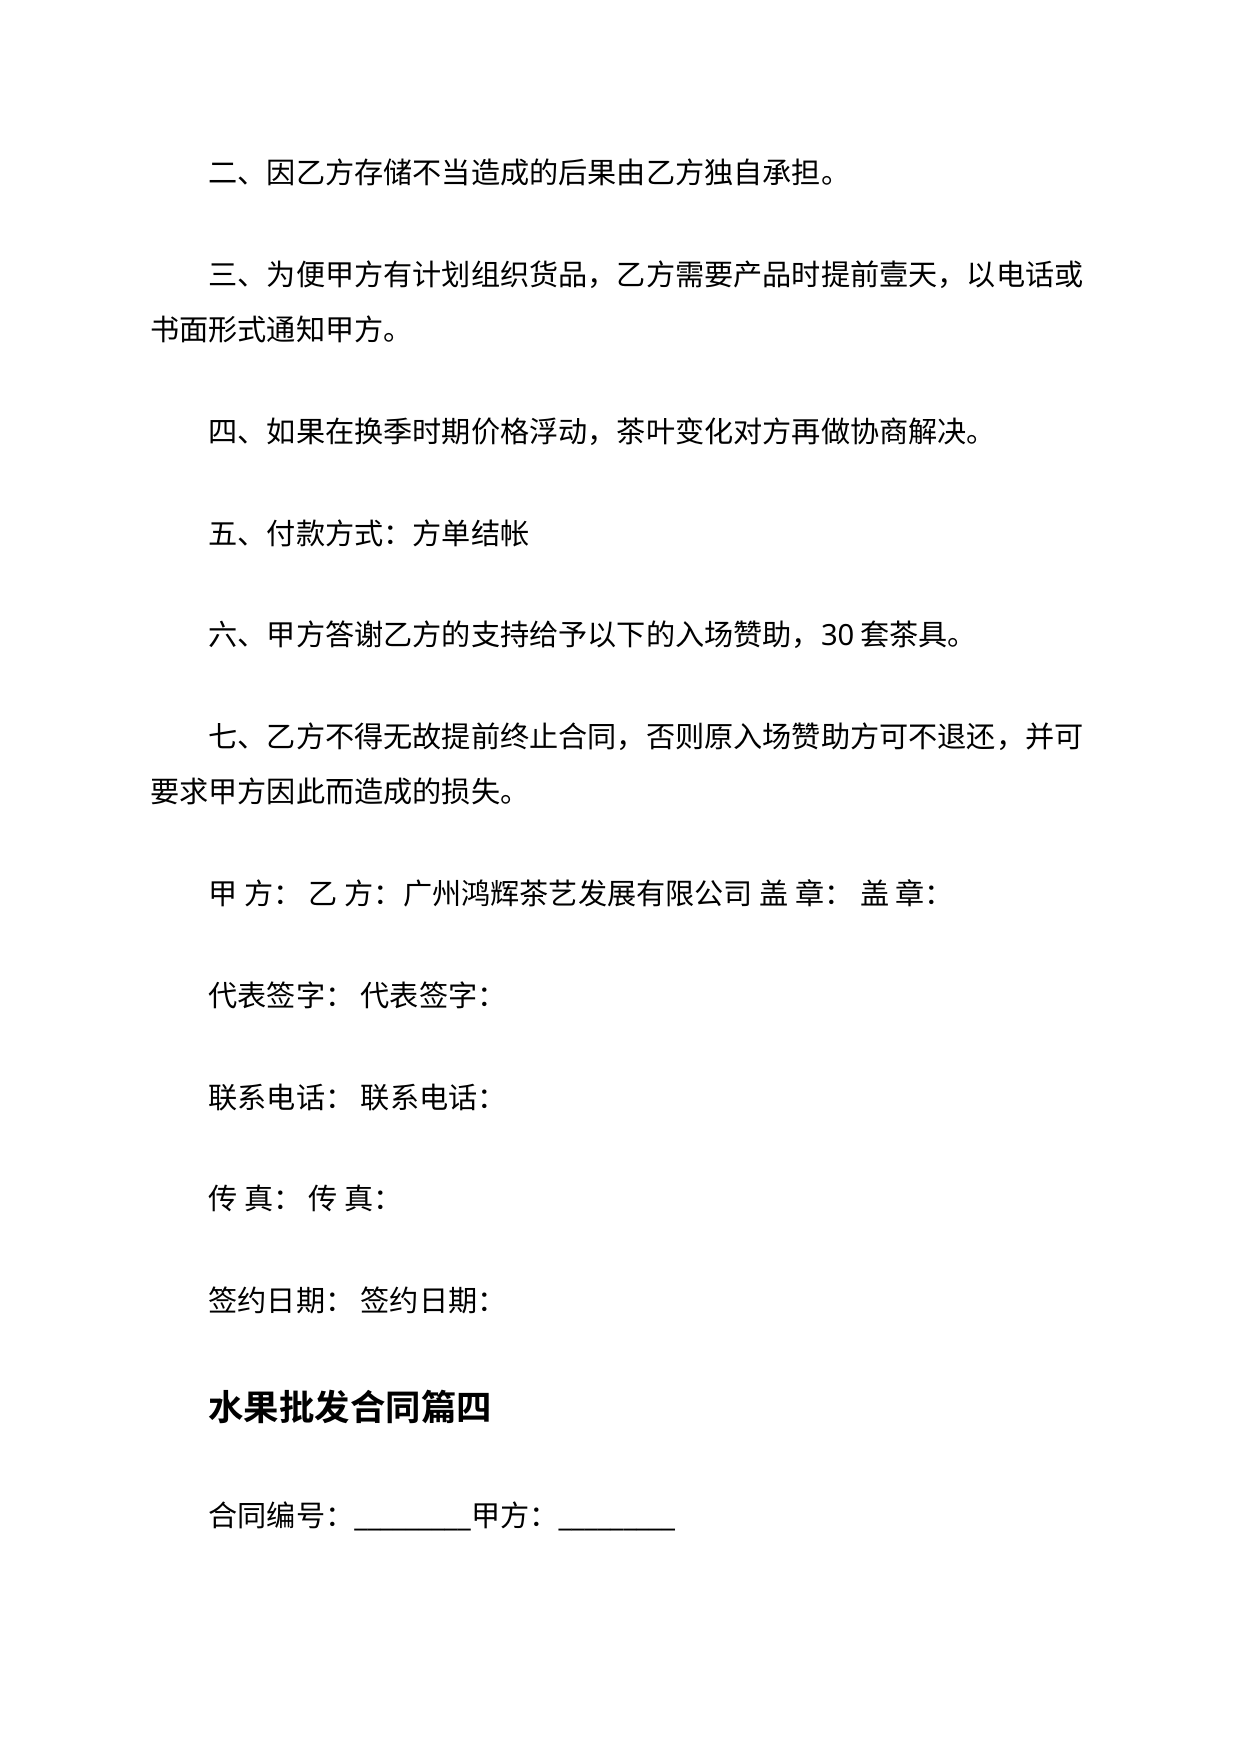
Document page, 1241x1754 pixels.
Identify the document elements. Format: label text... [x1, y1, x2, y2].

text 七、乙方不得无故提前终止合同，否则原入场赞助方可不退还，并可要求甲方因此而造成的损失。 [150, 714, 1090, 811]
text 签约日期： 签约日期： [150, 1278, 1090, 1320]
text 五、付款方式：方单结帐 [150, 510, 1090, 552]
text 水果批发合同篇四 [150, 1379, 1090, 1431]
text 六、甲方答谢乙方的支持给予以下的入场赞助，30套茶具。 [150, 612, 1090, 654]
text 甲 方： 乙 方：广州鸿辉茶艺发展有限公司 盖 章： 盖 章： [150, 871, 1090, 913]
text 二、因乙方存储不当造成的后果由乙方独自承担。 [150, 150, 1090, 192]
text 三、为便甲方有计划组织货品，乙方需要产品时提前壹天，以电话或书面形式通知甲方。 [150, 252, 1090, 349]
text 联系电话： 联系电话： [150, 1074, 1090, 1116]
text 四、如果在换季时期价格浮动，茶叶变化对方再做协商解决。 [150, 408, 1090, 451]
text 传 真： 传 真： [150, 1176, 1090, 1218]
text 合同编号：_________甲方：_________ [150, 1493, 1090, 1535]
text 代表签字： 代表签字： [150, 972, 1090, 1015]
